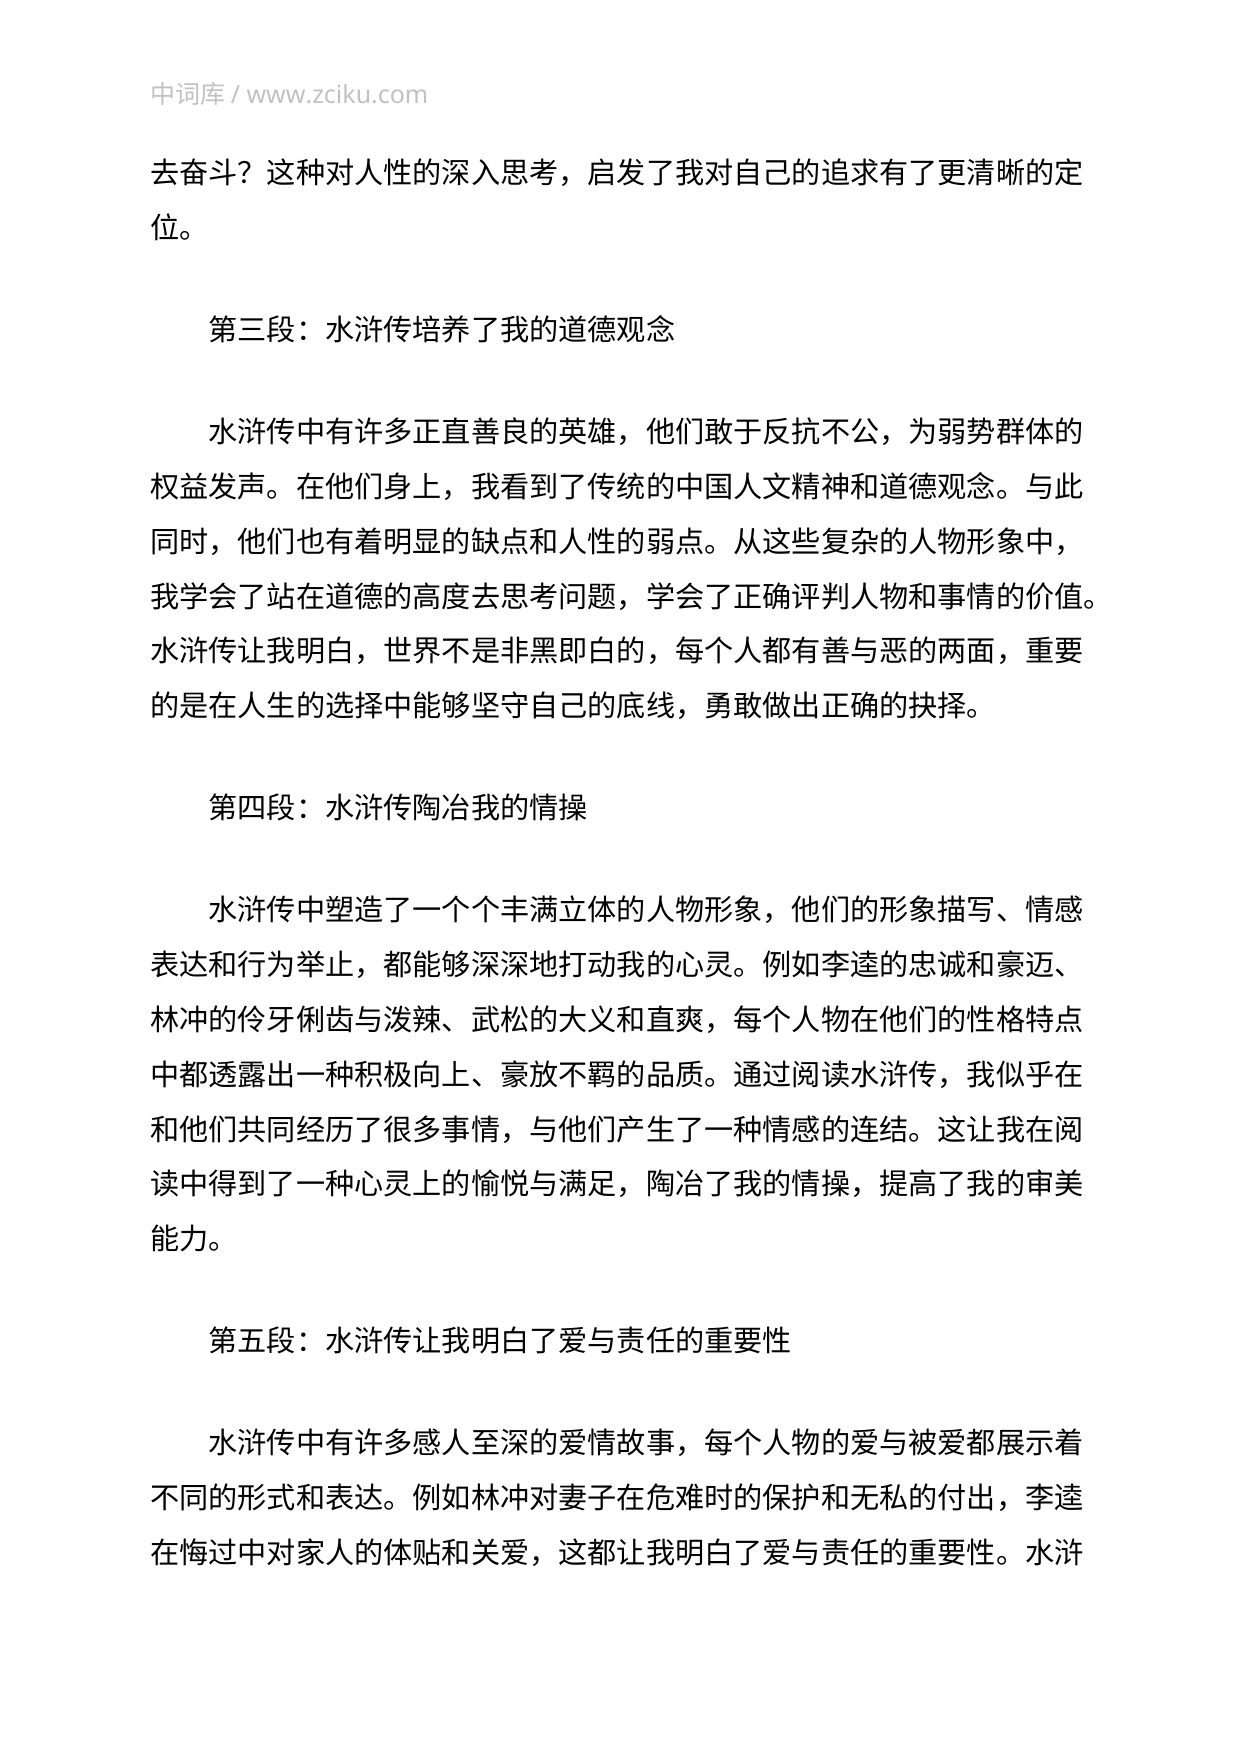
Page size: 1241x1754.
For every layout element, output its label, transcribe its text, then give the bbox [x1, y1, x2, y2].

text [150, 150, 1090, 247]
text 第四段：水浒传陶冶我的情操 [150, 785, 1090, 827]
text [150, 1419, 1090, 1571]
text 水浒传中有许多正直善良的英雄，他们敢于反抗不公，为弱势群体的权益发声。在他们身上，我看到了传统的中国人文精神和道德观念。与此同时，他们也有着明显的缺点和人性的弱点。从这些复杂的人物形象中，我学会了站在道德的高度去思考问题，学会了正确评判人物和事情的价值。水浒传让我明白，世界不是非黑即白的，每个人都有善与恶的两面，重要的是在人生的选择中能够坚守自己的底线，勇敢做出正确的抉择。 [150, 408, 1090, 725]
text 第五段：水浒传让我明白了爱与责任的重要性 [150, 1318, 1090, 1360]
text 水浒传中塑造了一个个丰满立体的人物形象，他们的形象描写、情感表达和行为举止，都能够深深地打动我的心灵。例如李逵的忠诚和豪迈、 林冲的伶牙俐齿与泼辣、武松的大义和直爽，每个人物在他们的性格特点中都透露出一种积极向上、豪放不羁的品质。通过阅读水浒传，我似乎在和他们共同经历了很多事情，与他们产生了一种情感的连结。这让我在阅读中得到了一种心灵上的愉悦与满足，陶冶了我的情操，提高了我的审美能力。 [150, 886, 1090, 1258]
text 第三段：水浒传培养了我的道德观念 [150, 307, 1090, 349]
